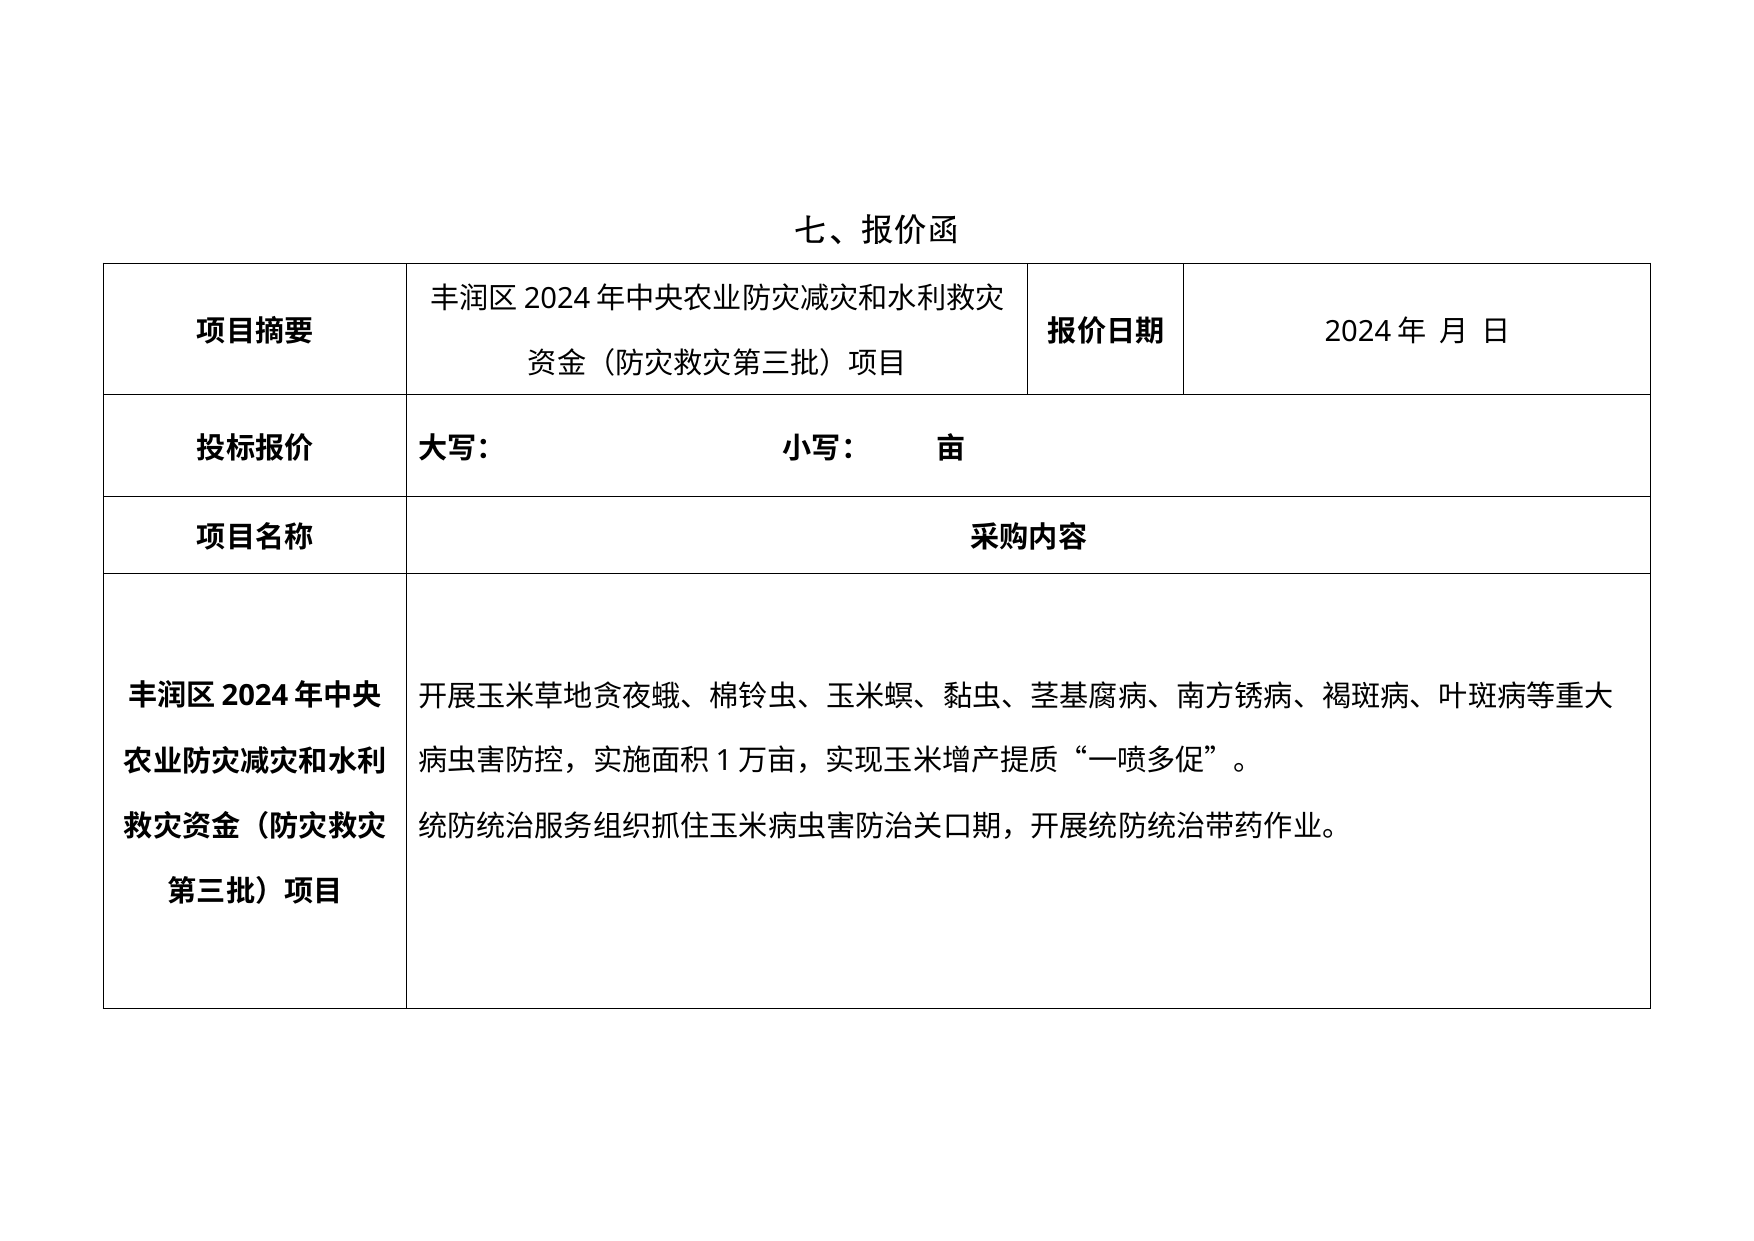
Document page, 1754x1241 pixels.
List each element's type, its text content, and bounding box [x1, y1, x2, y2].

table_cell 投标报价 [104, 395, 406, 496]
table_header 项目摘要 [104, 264, 406, 394]
text 七、报价函 [150, 198, 1604, 263]
table_cell 开展玉米草地贪夜蛾、棉铃虫、玉米螟、黏虫、茎基腐病、南方锈病、褐斑病、叶斑病等重大病虫害防控，实施面积1万亩，实现玉米增产提质“一喷多促”。 统防统治服务组织抓住玉米病虫害防治关口期，开展统防统治带药作业。 [407, 574, 1650, 1008]
table_header 2024年 月 日 [1184, 264, 1650, 394]
table_cell 大写： 小写： 亩 [407, 395, 1650, 496]
table_header 报价日期 [1028, 264, 1183, 394]
table_cell 项目名称 [104, 497, 406, 573]
table_cell 采购内容 [407, 497, 1650, 573]
table_header 丰润区2024年中央农业防灾减灾和水利救灾资金（防灾救灾第三批）项目 [407, 264, 1027, 394]
table_cell 丰润区2024年中央农业防灾减灾和水利救灾资金（防灾救灾第三批）项目 [104, 574, 406, 1008]
